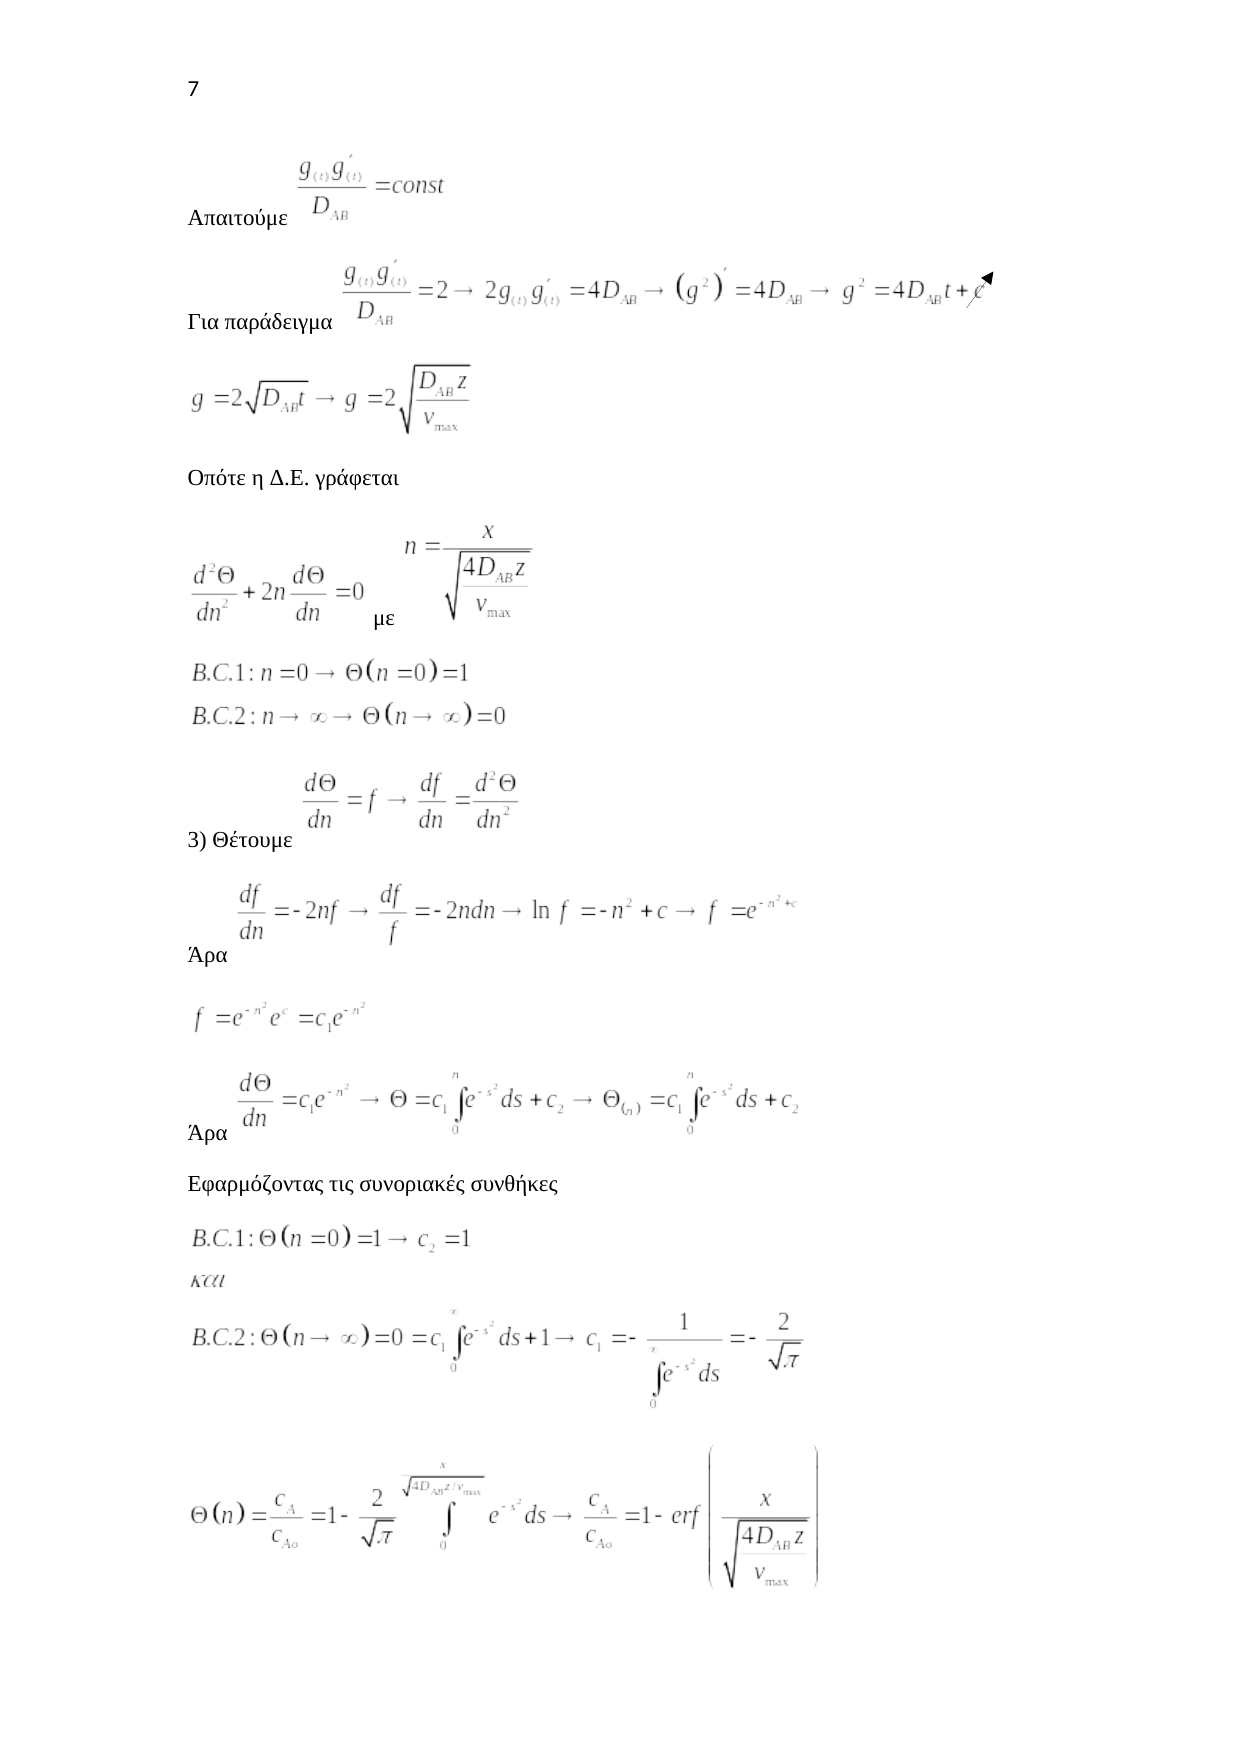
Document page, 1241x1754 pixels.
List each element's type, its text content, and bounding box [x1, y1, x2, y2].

text Άρα [187, 1064, 1053, 1145]
text Απαιτούμε [187, 150, 1053, 230]
text 3) Θέτουμε [187, 763, 1053, 852]
text Εφαρμόζοντας τις συνοριακές συνθήκες [187, 1170, 1053, 1196]
text με [187, 515, 1053, 630]
text Οπότε η Δ.Ε. γράφεται [187, 464, 1053, 490]
text Άρα [187, 879, 1053, 968]
text Για παράδειγμα [187, 255, 1053, 335]
